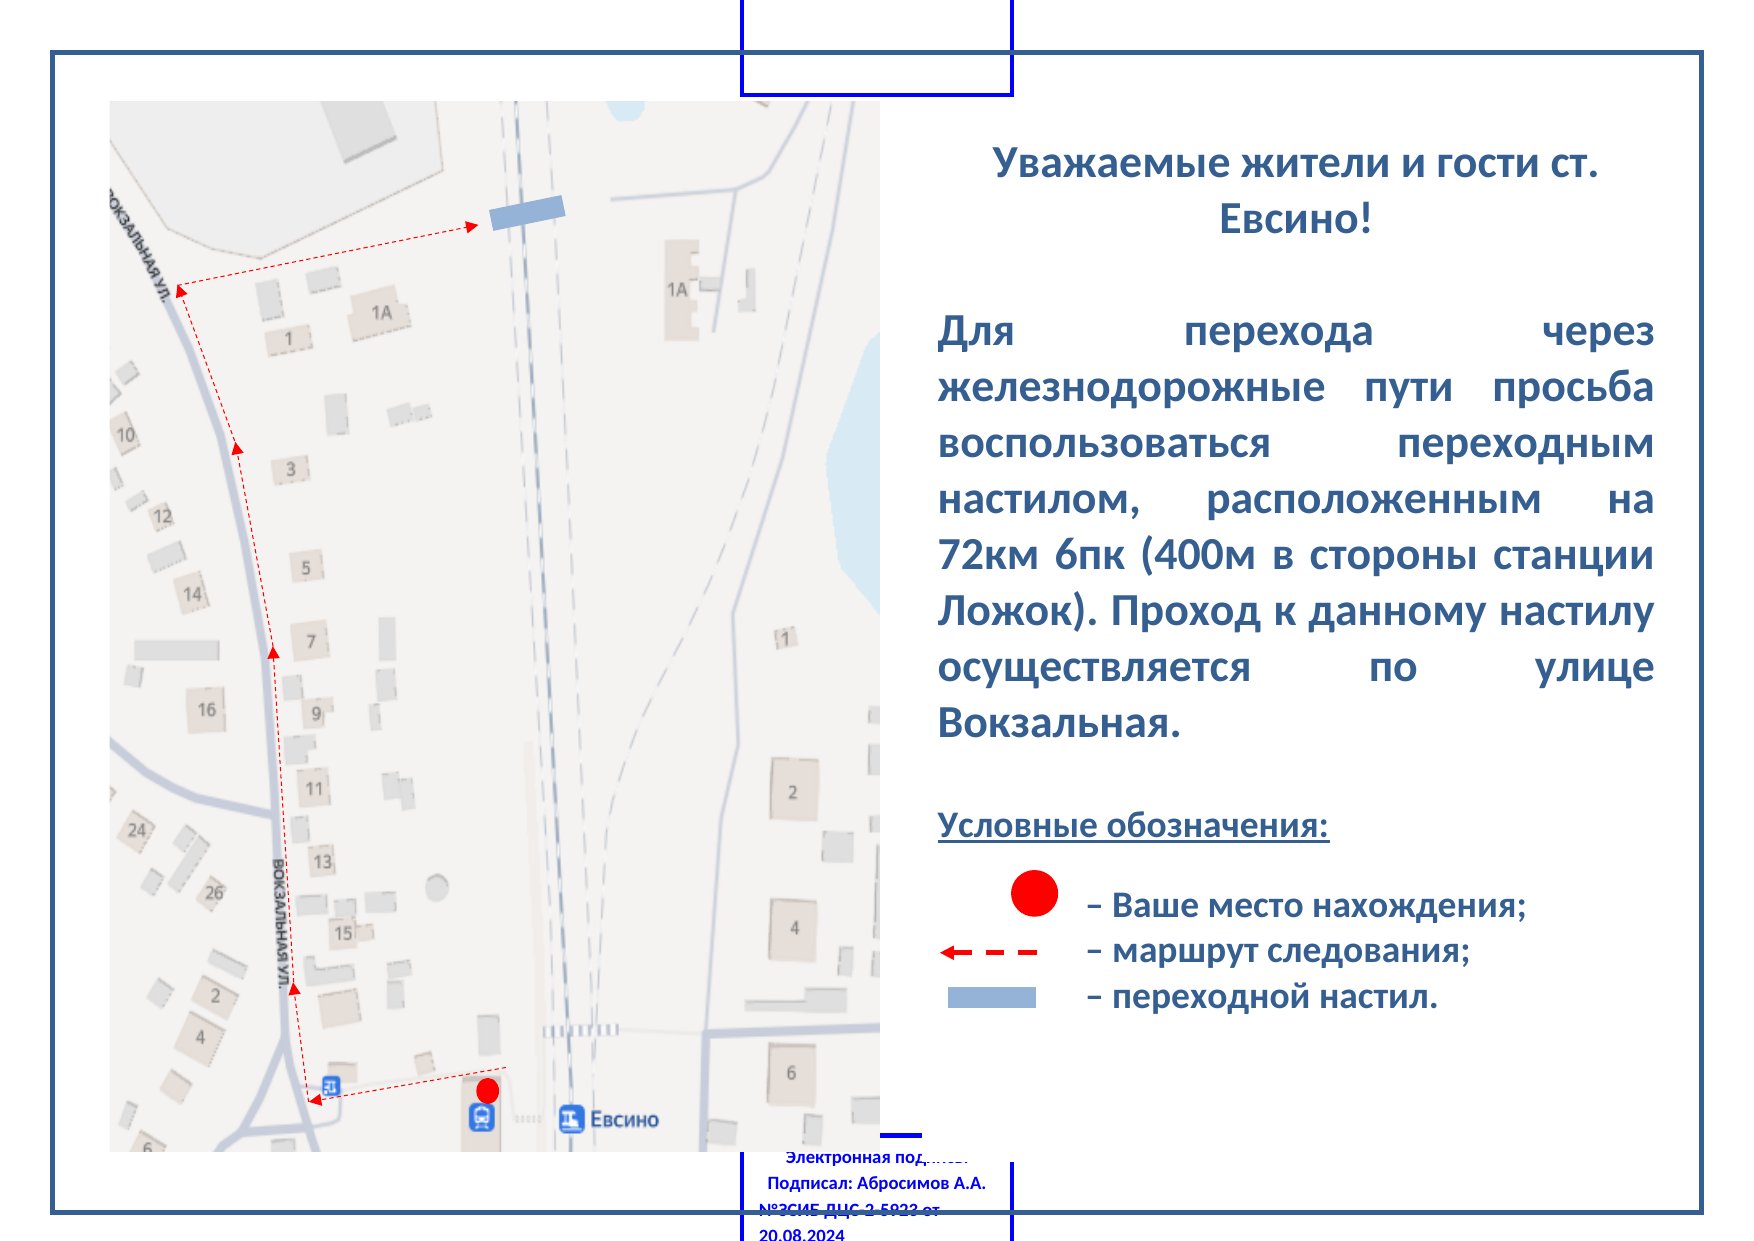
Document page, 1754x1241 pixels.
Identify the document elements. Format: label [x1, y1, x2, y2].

picture [109, 101, 880, 1152]
